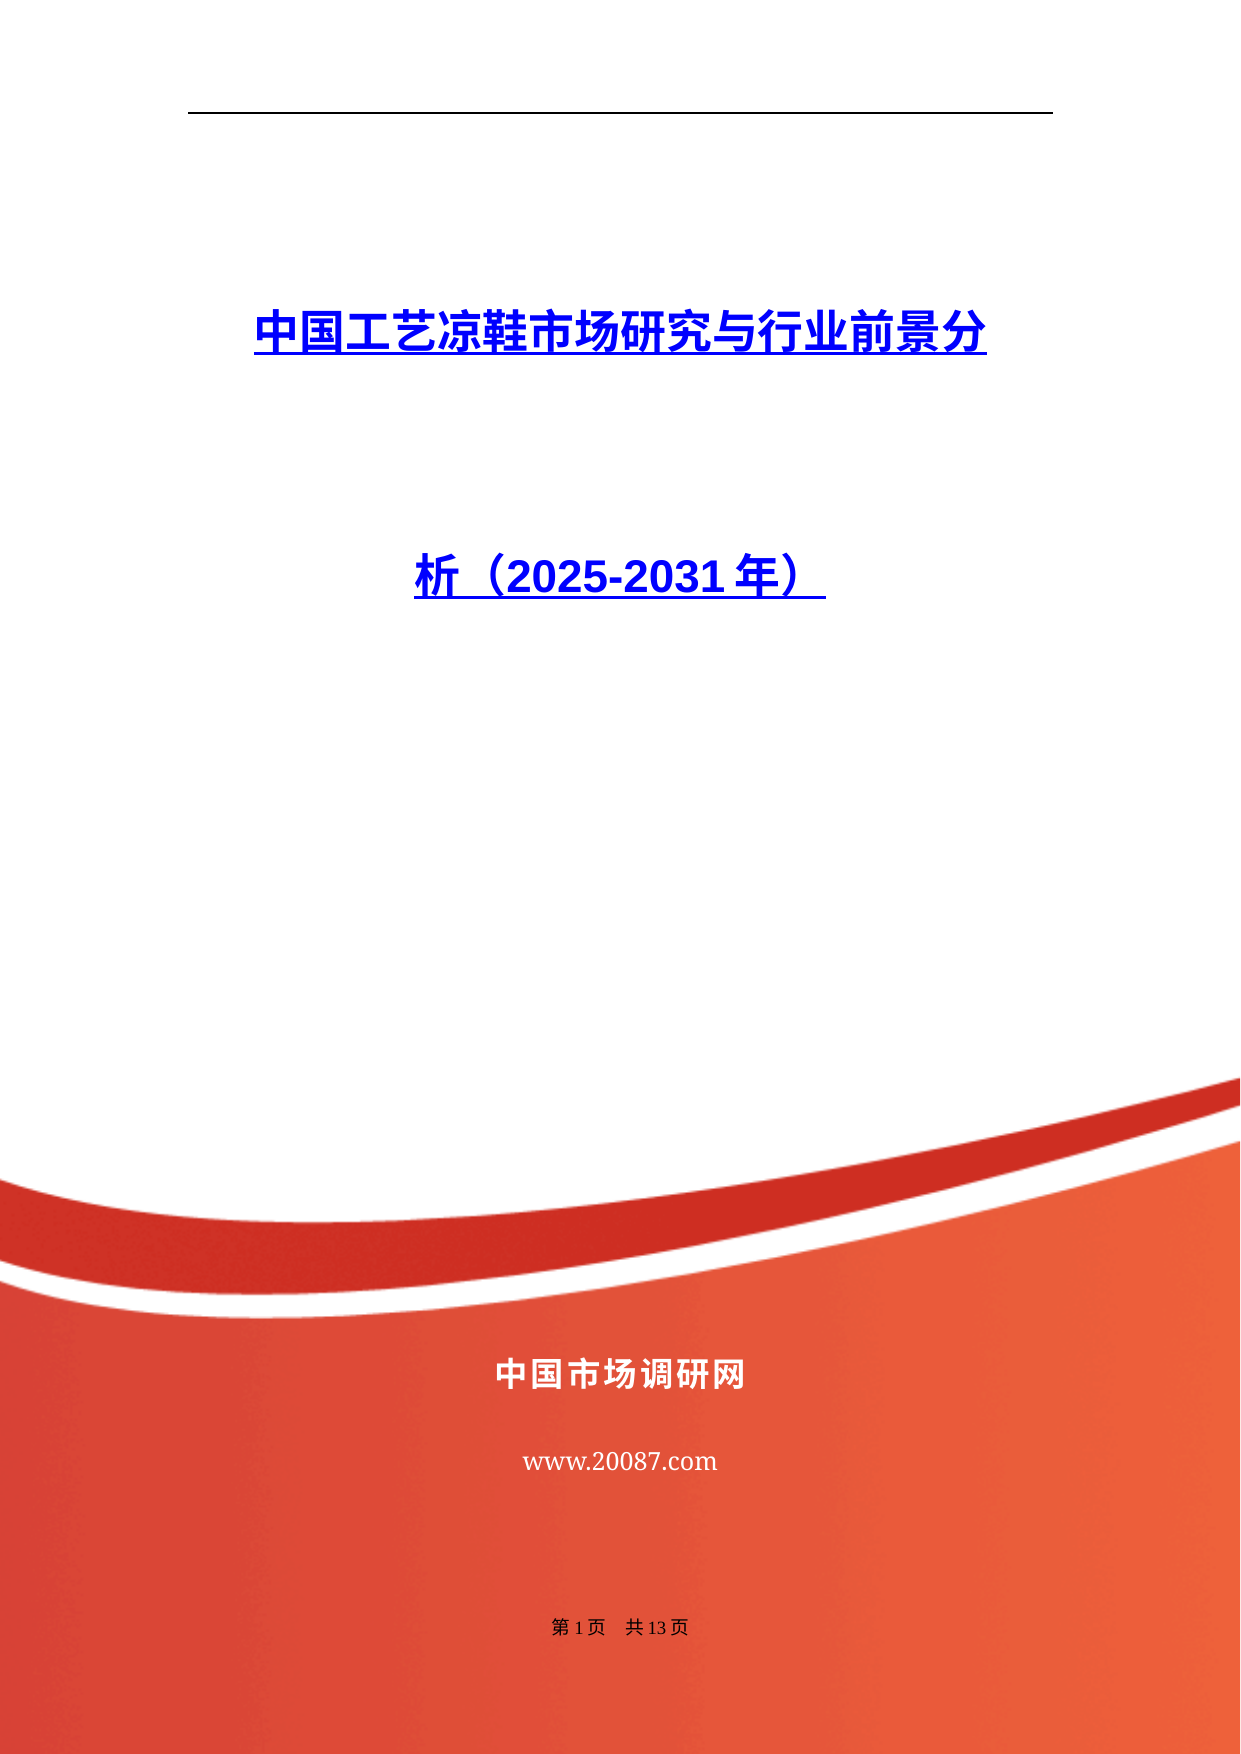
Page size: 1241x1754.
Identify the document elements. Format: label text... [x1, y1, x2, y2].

picture [0, 1006, 1241, 1754]
table_header 中国工艺凉鞋市场研究与行业前景分析（2025-2031年） [188, 207, 1053, 773]
subtitle 中国市场调研网 [187, 1339, 1053, 1404]
text www.20087.com [187, 1428, 1053, 1493]
